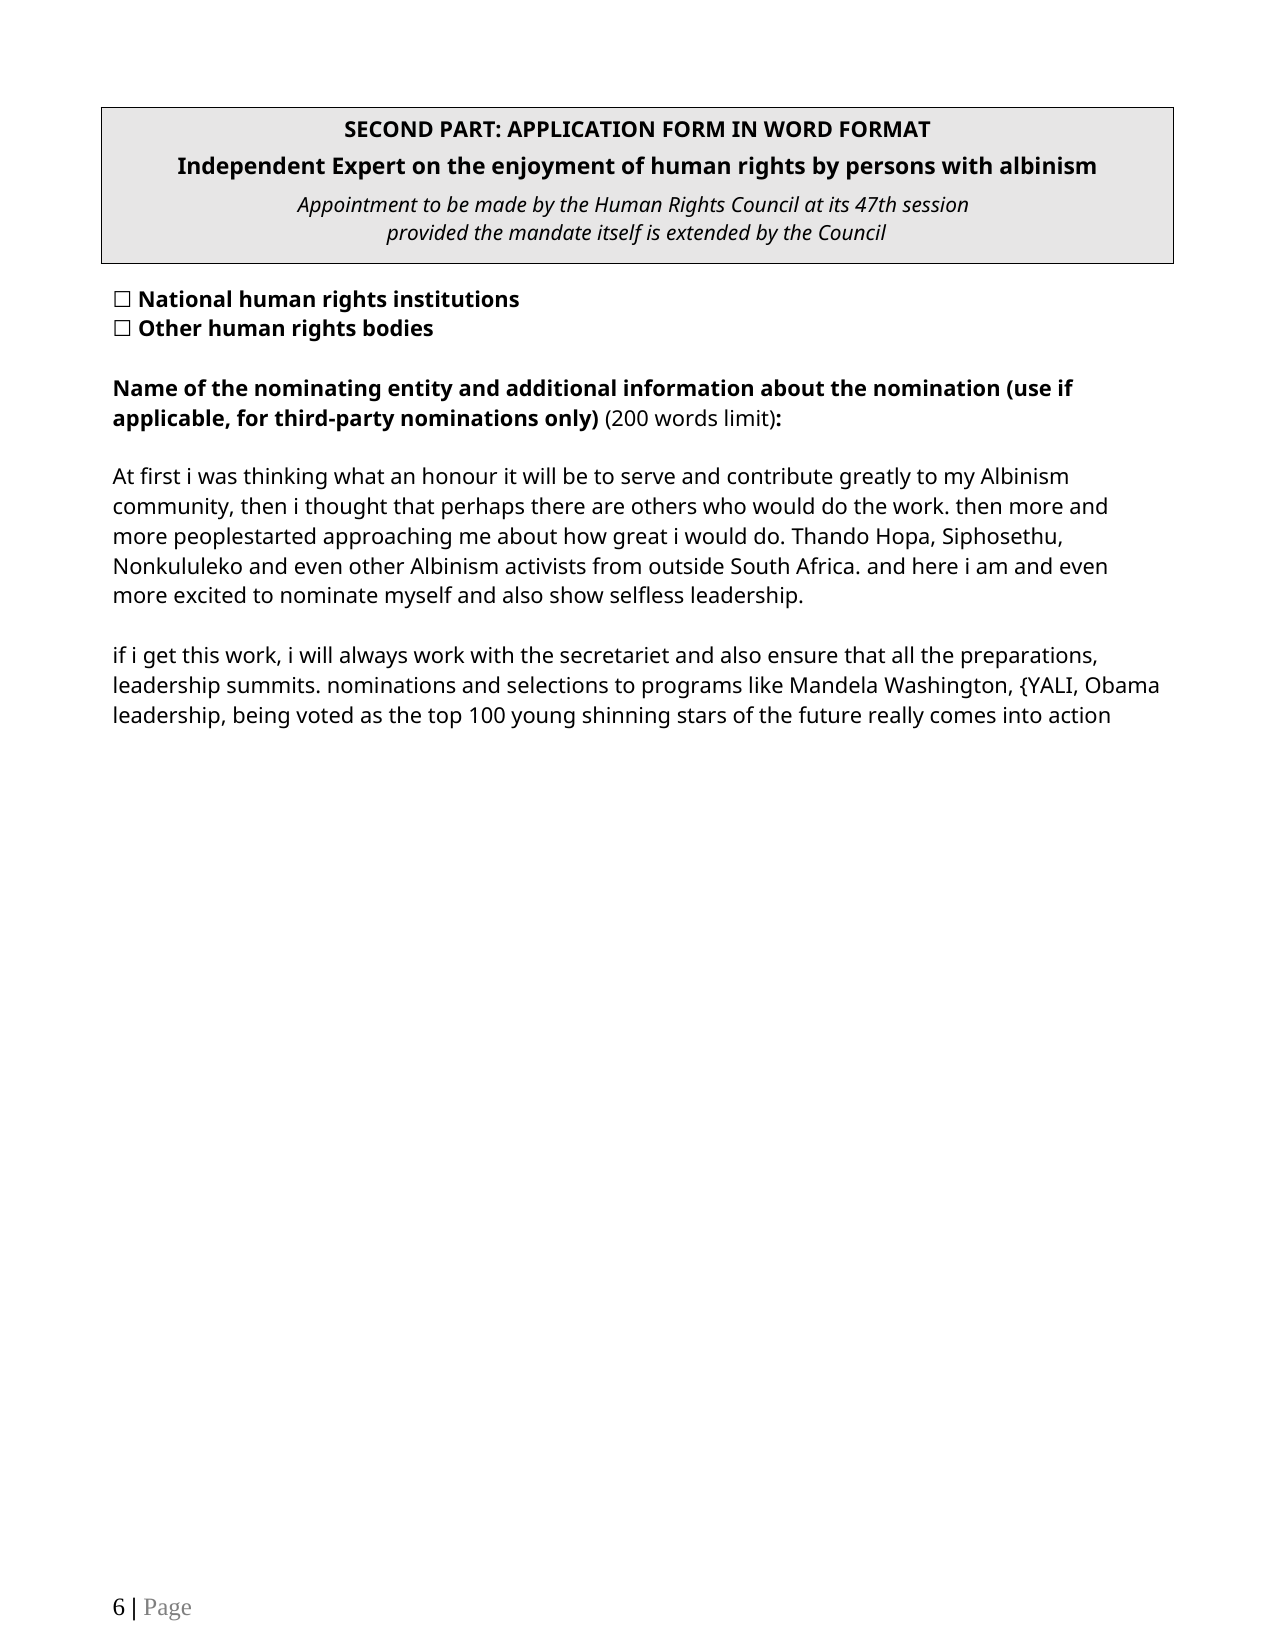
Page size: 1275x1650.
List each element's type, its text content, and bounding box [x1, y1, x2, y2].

text ☐ Other human rights bodies [112, 313, 1162, 343]
text At first i was thinking what an honour it will be to serve and contribute greatly to my Albinism community, then i thought that perhaps there are others who would do the work. then more and more peoplestarted approaching me about how great i would do. Thando Hopa, Siphosethu, Nonkululeko and even other Albinism activists from outside South Africa. and here i am and even more excited to nominate myself and also show selfless leadership. [112, 461, 1162, 610]
text if i get this work, i will always work with the secretariet and also ensure that all the preparations, leadership summits. nominations and selections to programs like Mandela Washington, {YALI, Obama leadership, being voted as the top 100 young shinning stars of the future really comes into action [112, 640, 1162, 729]
text Name of the nominating entity and additional information about the nomination (use if applicable, for third-party nominations only) (200 words limit): [112, 373, 1162, 461]
text ☐ National human rights institutions [112, 283, 1162, 313]
